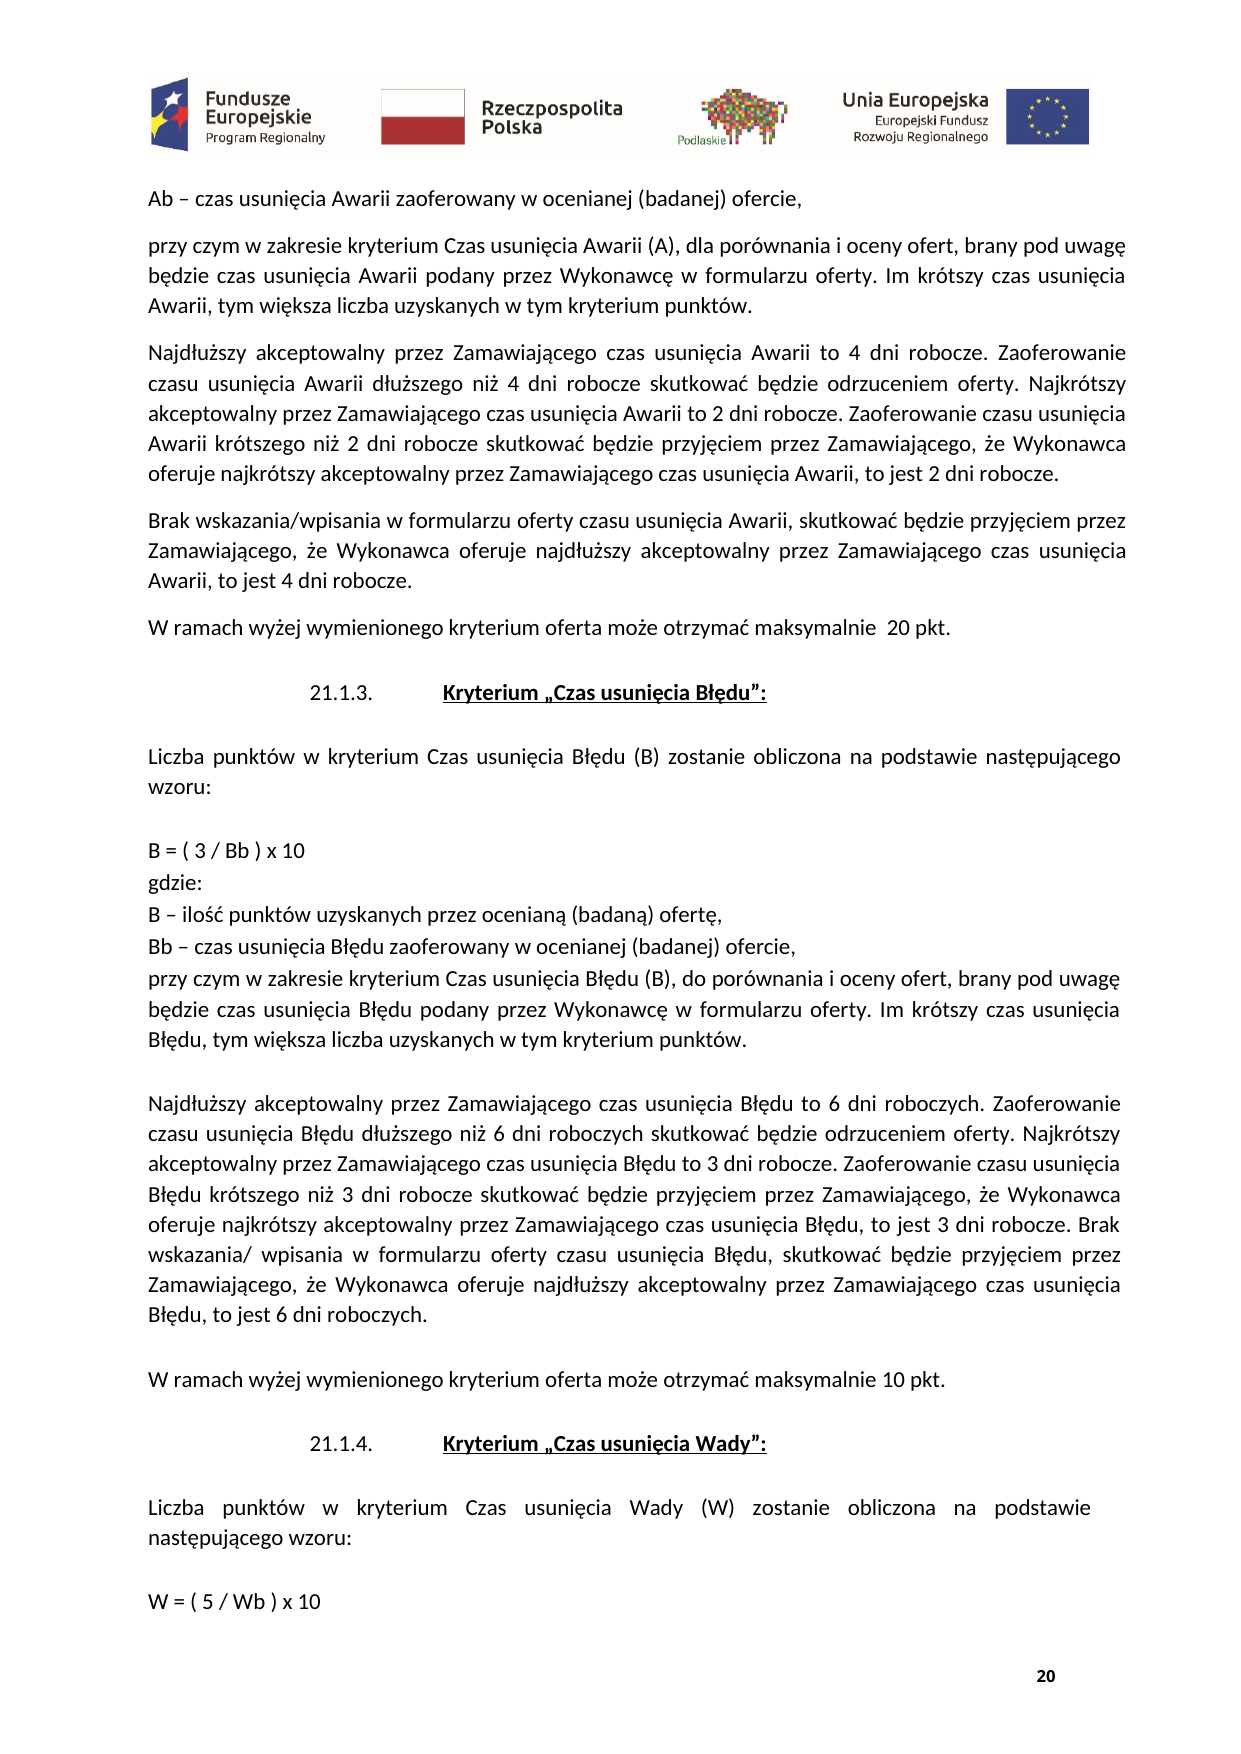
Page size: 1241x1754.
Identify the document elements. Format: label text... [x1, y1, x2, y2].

text Najdłuższy akceptowalny przez Zamawiającego czas usunięcia Błędu to 6 dni roboczych. Zaoferowanie czasu usunięcia Błędu dłuższego niż 6 dni roboczych skutkować będzie odrzuceniem oferty. Najkrótszy akceptowalny przez Zamawiającego czas usunięcia Błędu to 3 dni robocze. Zaoferowanie czasu usunięcia Błędu krótszego niż 3 dni robocze skutkować będzie przyjęciem przez Zamawiającego, że Wykonawca oferuje najkrótszy akceptowalny przez Zamawiającego czas usunięcia Błędu, to jest 3 dni robocze. Brak wskazania/ wpisania w formularzu oferty czasu usunięcia Błędu, skutkować będzie przyjęciem przez Zamawiającego, że Wykonawca oferuje najdłuższy akceptowalny przez Zamawiającego czas usunięcia Błędu, to jest 6 dni roboczych. [148, 1089, 1122, 1328]
text B – ilość punktów uzyskanych przez ocenianą (badaną) ofertę, [148, 900, 1122, 928]
text Liczba punktów w kryterium Czas usunięcia Wady (W) zostanie obliczona na podstawie następującego wzoru: [148, 1493, 1093, 1551]
text Liczba punktów w kryterium Czas usunięcia Błędu (B) zostanie obliczona na podstawie następującego wzoru: [148, 742, 1122, 800]
picture [147, 73, 1093, 156]
text przy czym w zakresie kryterium Czas usunięcia Błędu (B), do porównania i oceny ofert, brany pod uwagę będzie czas usunięcia Błędu podany przez Wykonawcę w formularzu oferty. Im krótszy czas usunięcia Błędu, tym większa liczba uzyskanych w tym kryterium punktów. [148, 964, 1122, 1053]
text przy czym w zakresie kryterium Czas usunięcia Awarii (A), dla porównania i oceny ofert, brany pod uwagę będzie czas usunięcia Awarii podany przez Wykonawcę w formularzu oferty. Im krótszy czas usunięcia Awarii, tym większa liczba uzyskanych w tym kryterium punktów. [148, 231, 1128, 319]
text B = ( 3 / Bb ) x 10 [148, 836, 1122, 864]
list Kryterium „Czas usunięcia Wady”: [309, 1429, 1122, 1457]
list Kryterium „Czas usunięcia Błędu”: [309, 678, 1122, 706]
text Ab – czas usunięcia Awarii zaoferowany w ocenianej (badanej) ofercie, [148, 184, 1128, 212]
text Bb – czas usunięcia Błędu zaoferowany w ocenianej (badanej) ofercie, [148, 932, 1122, 960]
text gdzie: [148, 868, 1122, 896]
text W ramach wyżej wymienionego kryterium oferta może otrzymać maksymalnie 20 pkt. [148, 613, 1122, 641]
text Najdłuższy akceptowalny przez Zamawiającego czas usunięcia Awarii to 4 dni robocze. Zaoferowanie czasu usunięcia Awarii dłuższego niż 4 dni robocze skutkować będzie odrzuceniem oferty. Najkrótszy akceptowalny przez Zamawiającego czas usunięcia Awarii to 2 dni robocze. Zaoferowanie czasu usunięcia Awarii krótszego niż 2 dni robocze skutkować będzie przyjęciem przez Zamawiającego, że Wykonawca oferuje najkrótszy akceptowalny przez Zamawiającego czas usunięcia Awarii, to jest 2 dni robocze. [148, 338, 1128, 487]
text Brak wskazania/wpisania w formularzu oferty czasu usunięcia Awarii, skutkować będzie przyjęciem przez Zamawiającego, że Wykonawca oferuje najdłuższy akceptowalny przez Zamawiającego czas usunięcia Awarii, to jest 4 dni robocze. [148, 506, 1128, 594]
text W = ( 5 / Wb ) x 10 [148, 1587, 1093, 1615]
text W ramach wyżej wymienionego kryterium oferta może otrzymać maksymalnie 10 pkt. [148, 1365, 1122, 1393]
